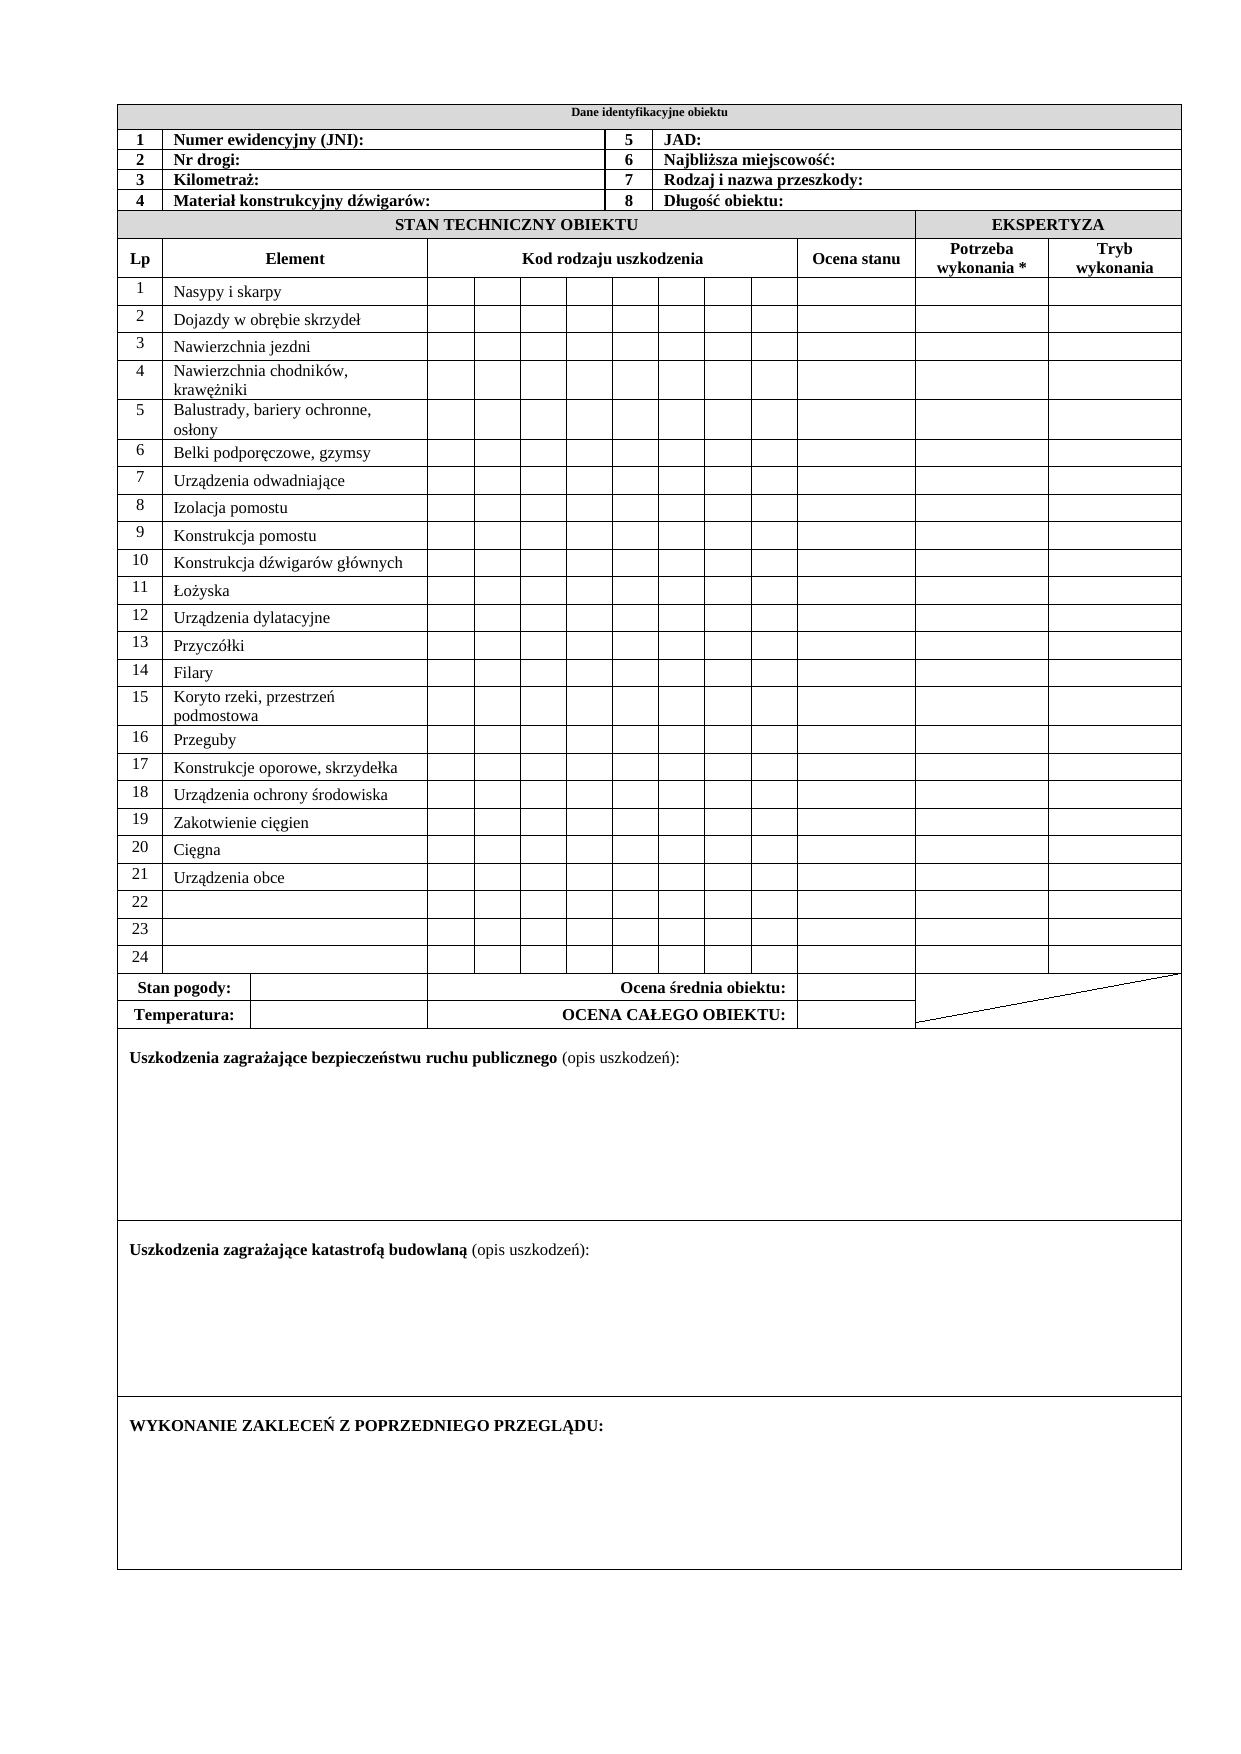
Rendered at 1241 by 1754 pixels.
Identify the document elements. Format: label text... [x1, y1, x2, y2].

table_cell Balustrady, bariery ochronne, osłony [163, 400, 427, 438]
table_cell [916, 632, 1048, 658]
table_cell [567, 306, 612, 332]
table_cell [521, 660, 566, 686]
table_cell [659, 361, 704, 399]
table_cell [475, 864, 520, 890]
table_cell [916, 467, 1048, 493]
table_cell [475, 660, 520, 686]
table_cell [1049, 632, 1181, 658]
table_cell 8 [118, 495, 162, 521]
table_cell [1049, 278, 1181, 305]
table_cell Nasypy i skarpy [163, 278, 427, 305]
table_cell [798, 781, 915, 808]
table_cell [705, 891, 751, 918]
table_cell Konstrukcja dźwigarów głównych [163, 550, 427, 576]
table_cell Nawierzchnia chodników, krawężniki [163, 361, 427, 399]
table_cell [521, 687, 566, 725]
table_cell [916, 400, 1048, 438]
table_cell [521, 754, 566, 780]
table_cell [705, 333, 751, 360]
table_cell [798, 946, 915, 973]
table_cell [428, 660, 474, 686]
table_cell [798, 467, 915, 493]
table_cell Urządzenia dylatacyjne [163, 605, 427, 631]
table_cell Element [163, 239, 427, 277]
table_cell [798, 278, 915, 305]
table_cell Cięgna [163, 836, 427, 863]
table_cell [475, 754, 520, 780]
table_cell [567, 919, 612, 945]
table_cell [705, 306, 751, 332]
table_cell [613, 946, 658, 973]
table_cell 8 [606, 190, 652, 209]
table_cell [613, 891, 658, 918]
table_cell [798, 550, 915, 576]
table_cell Filary [163, 660, 427, 686]
table_cell [1049, 687, 1181, 725]
table_cell [916, 605, 1048, 631]
table_cell [659, 687, 704, 725]
table_cell EKSPERTYZA [916, 211, 1181, 238]
table_cell 6 [606, 150, 652, 169]
table_cell 21 [118, 864, 162, 890]
table_cell [752, 919, 797, 945]
table_cell [798, 306, 915, 332]
table_cell [916, 864, 1048, 890]
table_cell [613, 605, 658, 631]
table_cell Urządzenia obce [163, 864, 427, 890]
table_cell [752, 495, 797, 521]
table_cell [567, 836, 612, 863]
table_cell [521, 495, 566, 521]
table_cell 7 [606, 170, 652, 189]
table_cell [613, 278, 658, 305]
table_cell [521, 946, 566, 973]
table_cell [567, 495, 612, 521]
table_cell [613, 577, 658, 603]
table_cell [916, 836, 1048, 863]
table_cell [659, 550, 704, 576]
table_cell [475, 495, 520, 521]
table_cell [659, 278, 704, 305]
table_cell [521, 278, 566, 305]
table_cell [521, 522, 566, 548]
table_cell [567, 361, 612, 399]
table_cell [916, 306, 1048, 332]
table_cell [251, 974, 427, 1000]
table_cell [475, 781, 520, 808]
table_cell [521, 726, 566, 753]
table_cell [659, 809, 704, 835]
table_cell 15 [118, 687, 162, 725]
table_cell [475, 550, 520, 576]
table_cell [428, 550, 474, 576]
table_cell [428, 726, 474, 753]
table_cell Kilometraż: [163, 170, 604, 189]
table_cell [428, 577, 474, 603]
table_cell [428, 400, 474, 438]
table_cell Materiał konstrukcyjny dźwigarów: [163, 190, 604, 209]
table_cell 16 [118, 726, 162, 753]
table_cell [705, 550, 751, 576]
table_cell 18 [118, 781, 162, 808]
table_cell [521, 400, 566, 438]
table_cell [475, 278, 520, 305]
table_cell Tryb wykonania [1049, 239, 1181, 277]
table_cell [428, 836, 474, 863]
table_cell [567, 781, 612, 808]
table_cell [798, 660, 915, 686]
table_cell [705, 726, 751, 753]
table_cell [916, 522, 1048, 548]
table_cell [798, 864, 915, 890]
table_cell [475, 919, 520, 945]
table_cell [428, 495, 474, 521]
table_cell [428, 687, 474, 725]
table_cell [521, 781, 566, 808]
table_cell Przeguby [163, 726, 427, 753]
table_cell [1049, 495, 1181, 521]
table_cell [916, 660, 1048, 686]
table_cell [1049, 577, 1181, 603]
table_cell [475, 726, 520, 753]
table_cell [428, 946, 474, 973]
table_cell [613, 781, 658, 808]
table_cell Potrzeba wykonania * [916, 239, 1048, 277]
table_cell [752, 577, 797, 603]
table_cell Przyczółki [163, 632, 427, 658]
table_cell 6 [118, 440, 162, 466]
table_cell [428, 754, 474, 780]
table_cell [1049, 864, 1181, 890]
table_cell 9 [118, 522, 162, 548]
table_cell [752, 891, 797, 918]
table_cell [752, 809, 797, 835]
table_cell [659, 467, 704, 493]
table_cell [752, 632, 797, 658]
table_cell [705, 495, 751, 521]
table_cell [659, 522, 704, 548]
table_cell Kod rodzaju uszkodzenia [428, 239, 797, 277]
table_cell Koryto rzeki, przestrzeń podmostowa [163, 687, 427, 725]
table_cell [1049, 306, 1181, 332]
table_cell [521, 577, 566, 603]
table_cell [567, 577, 612, 603]
table_cell [1049, 361, 1181, 399]
table_cell [705, 864, 751, 890]
table_cell [521, 306, 566, 332]
table_cell 3 [118, 333, 162, 360]
table_cell [1049, 726, 1181, 753]
table_cell [613, 864, 658, 890]
table_cell [752, 946, 797, 973]
table_cell [659, 400, 704, 438]
table_cell [613, 400, 658, 438]
table_cell [798, 891, 915, 918]
table_cell [1049, 836, 1181, 863]
table_cell 2 [118, 306, 162, 332]
table_cell Urządzenia odwadniające [163, 467, 427, 493]
table_cell [659, 577, 704, 603]
table_cell 22 [118, 891, 162, 918]
table_cell [521, 864, 566, 890]
table_cell [475, 522, 520, 548]
table_cell [705, 361, 751, 399]
table_cell 20 [118, 836, 162, 863]
table_cell [752, 550, 797, 576]
table_cell 17 [118, 754, 162, 780]
table_cell [613, 919, 658, 945]
table_cell [1049, 919, 1181, 945]
table_cell [659, 333, 704, 360]
table_cell [916, 495, 1048, 521]
table_cell [475, 632, 520, 658]
table_cell [475, 687, 520, 725]
table_cell Zakotwienie cięgien [163, 809, 427, 835]
table_cell [567, 400, 612, 438]
table_cell [428, 306, 474, 332]
table_cell [916, 781, 1048, 808]
table_cell Lp [118, 239, 162, 277]
table_cell [613, 632, 658, 658]
table_cell 10 [118, 550, 162, 576]
table_cell [798, 495, 915, 521]
table_cell Konstrukcje oporowe, skrzydełka [163, 754, 427, 780]
table_cell [521, 809, 566, 835]
table_cell [752, 400, 797, 438]
table_cell Uszkodzenia zagrażające katastrofą budowlaną (opis uszkodzeń): [118, 1221, 1181, 1396]
table_cell [916, 278, 1048, 305]
table_cell [567, 632, 612, 658]
table_cell [916, 891, 1048, 918]
table_cell Rodzaj i nazwa przeszkody: [653, 170, 1181, 189]
table_cell Dojazdy w obrębie skrzydeł [163, 306, 427, 332]
table_cell Ocena stanu [798, 239, 915, 277]
table_cell [916, 726, 1048, 753]
table_cell Urządzenia ochrony środowiska [163, 781, 427, 808]
table_cell 1 [118, 278, 162, 305]
table_cell [705, 440, 751, 466]
table_cell [521, 440, 566, 466]
table_cell [916, 946, 1048, 973]
table_cell [752, 278, 797, 305]
table_cell [916, 361, 1048, 399]
table_cell STAN TECHNICZNY OBIEKTU [118, 211, 915, 238]
table_cell 2 [118, 150, 162, 169]
table_cell [475, 891, 520, 918]
table_cell [752, 306, 797, 332]
table_cell [798, 836, 915, 863]
table_cell [567, 440, 612, 466]
table_cell [705, 577, 751, 603]
table_cell [567, 687, 612, 725]
table_cell Numer ewidencyjny (JNI): [163, 130, 604, 149]
table_cell Temperatura: [118, 1001, 250, 1028]
table_cell JAD: [653, 130, 1181, 149]
table_cell Łożyska [163, 577, 427, 603]
table_cell [705, 522, 751, 548]
table_cell [613, 836, 658, 863]
table_cell [428, 781, 474, 808]
table_cell [475, 809, 520, 835]
table_cell [798, 754, 915, 780]
table_cell 13 [118, 632, 162, 658]
table_cell [798, 522, 915, 548]
table_cell [475, 467, 520, 493]
table_cell 12 [118, 605, 162, 631]
table_cell Nr drogi: [163, 150, 604, 169]
table_header Dane identyfikacyjne obiektu [118, 105, 1181, 129]
table_cell [428, 605, 474, 631]
table_cell [428, 467, 474, 493]
table_cell [752, 605, 797, 631]
table_cell 23 [118, 919, 162, 945]
table_cell Belki podporęczowe, gzymsy [163, 440, 427, 466]
table_cell [1049, 400, 1181, 438]
table_cell [705, 605, 751, 631]
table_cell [118, 1397, 1181, 1569]
table_cell 4 [118, 190, 162, 209]
table_cell [521, 550, 566, 576]
table_cell [798, 974, 915, 1000]
table_cell [428, 891, 474, 918]
table_cell [705, 467, 751, 493]
table_cell [428, 333, 474, 360]
table_cell [613, 687, 658, 725]
table_cell [916, 809, 1048, 835]
table_cell [567, 278, 612, 305]
table_cell [567, 522, 612, 548]
table_cell [567, 660, 612, 686]
table_cell [613, 306, 658, 332]
table_cell [428, 809, 474, 835]
table_cell [1049, 467, 1181, 493]
table_cell 5 [606, 130, 652, 149]
table_cell [613, 440, 658, 466]
table_cell [659, 781, 704, 808]
table_cell Izolacja pomostu [163, 495, 427, 521]
table_cell [916, 577, 1048, 603]
table_cell [567, 605, 612, 631]
table_cell [613, 361, 658, 399]
table_cell [428, 361, 474, 399]
table_cell [659, 605, 704, 631]
table_cell [916, 333, 1048, 360]
table_cell [705, 660, 751, 686]
table_cell [567, 467, 612, 493]
table_cell [659, 946, 704, 973]
table_cell [163, 946, 427, 973]
table_cell [521, 919, 566, 945]
table_cell [475, 946, 520, 973]
table_cell [916, 919, 1048, 945]
table_cell [659, 726, 704, 753]
table_cell [567, 754, 612, 780]
table_cell Nawierzchnia jezdni [163, 333, 427, 360]
table_cell [798, 1001, 915, 1028]
table_cell [613, 660, 658, 686]
table_cell [752, 864, 797, 890]
table_cell [798, 333, 915, 360]
table_cell 11 [118, 577, 162, 603]
table_cell [916, 754, 1048, 780]
table_cell 19 [118, 809, 162, 835]
table_cell [567, 864, 612, 890]
table_cell [613, 522, 658, 548]
table_cell [567, 946, 612, 973]
table_cell Długość obiektu: [653, 190, 1181, 209]
table_cell [567, 333, 612, 360]
table_cell [705, 946, 751, 973]
table_cell [521, 361, 566, 399]
table_cell [1049, 660, 1181, 686]
table_cell [521, 632, 566, 658]
table_cell [567, 550, 612, 576]
table_cell [916, 687, 1048, 725]
table_cell [1049, 891, 1181, 918]
table_cell [475, 361, 520, 399]
table_cell [659, 836, 704, 863]
table_cell [613, 809, 658, 835]
table_cell [475, 400, 520, 438]
table_cell [752, 781, 797, 808]
table_cell [613, 333, 658, 360]
table_cell [705, 687, 751, 725]
table_cell [798, 687, 915, 725]
table_cell [798, 440, 915, 466]
table_cell [752, 333, 797, 360]
table_cell [567, 726, 612, 753]
table_cell [1049, 605, 1181, 631]
table_cell [916, 550, 1048, 576]
table_cell [705, 919, 751, 945]
table_cell [428, 632, 474, 658]
table_cell [752, 522, 797, 548]
table_cell [659, 919, 704, 945]
table_cell [163, 919, 427, 945]
table_cell [798, 726, 915, 753]
table_cell [752, 467, 797, 493]
table_cell [752, 687, 797, 725]
table_cell [428, 864, 474, 890]
table_cell [659, 660, 704, 686]
table_cell [705, 754, 751, 780]
table_cell [1049, 809, 1181, 835]
table_cell [475, 577, 520, 603]
table_cell [613, 754, 658, 780]
table_cell OCENA CAŁEGO OBIEKTU: [428, 1001, 797, 1028]
table_cell [798, 632, 915, 658]
table_cell 14 [118, 660, 162, 686]
table_cell [659, 632, 704, 658]
table_cell [705, 836, 751, 863]
table_cell [798, 605, 915, 631]
table_cell 1 [118, 130, 162, 149]
table_cell [705, 781, 751, 808]
table_cell [1049, 946, 1181, 973]
table_cell [1049, 440, 1181, 466]
table_cell [752, 361, 797, 399]
table_cell [475, 306, 520, 332]
table_cell [705, 632, 751, 658]
table_cell [752, 660, 797, 686]
table_cell [428, 522, 474, 548]
table_cell [1049, 781, 1181, 808]
table_cell [659, 306, 704, 332]
table_cell [475, 333, 520, 360]
table_cell [752, 836, 797, 863]
table_cell [752, 440, 797, 466]
table_cell [428, 919, 474, 945]
table_cell 7 [118, 467, 162, 493]
table_cell [1049, 754, 1181, 780]
table_cell [798, 400, 915, 438]
table_cell [613, 726, 658, 753]
table_cell [659, 891, 704, 918]
table_cell 24 [118, 946, 162, 973]
table_cell [567, 809, 612, 835]
table_cell 4 [118, 361, 162, 399]
table_cell [752, 754, 797, 780]
table_cell [659, 440, 704, 466]
table_cell [705, 400, 751, 438]
table_cell 3 [118, 170, 162, 189]
table_cell [475, 605, 520, 631]
table_cell [613, 467, 658, 493]
table_cell [521, 891, 566, 918]
table_cell Ocena średnia obiektu: [428, 974, 797, 1000]
table_cell Konstrukcja pomostu [163, 522, 427, 548]
table_cell [521, 333, 566, 360]
table_cell [705, 278, 751, 305]
table_cell [251, 1001, 427, 1028]
table_cell [916, 974, 1181, 1028]
table_cell [428, 278, 474, 305]
table_cell [567, 891, 612, 918]
table_cell [798, 919, 915, 945]
table_cell Stan pogody: [118, 974, 250, 1000]
table_cell [659, 495, 704, 521]
table_cell [475, 836, 520, 863]
table_cell [521, 836, 566, 863]
table_cell [521, 605, 566, 631]
table_cell [613, 550, 658, 576]
table_cell [475, 440, 520, 466]
table_cell [428, 440, 474, 466]
table_cell [1049, 550, 1181, 576]
table_cell Najbliższa miejscowość: [653, 150, 1181, 169]
table_cell [705, 809, 751, 835]
table_cell [798, 577, 915, 603]
table_cell [1049, 522, 1181, 548]
table_cell [752, 726, 797, 753]
table_cell Uszkodzenia zagrażające bezpieczeństwu ruchu publicznego (opis uszkodzeń): [118, 1029, 1181, 1220]
table_cell [659, 754, 704, 780]
table_cell [521, 467, 566, 493]
table_cell [1049, 333, 1181, 360]
table_cell [916, 440, 1048, 466]
table_cell [659, 864, 704, 890]
table_cell [798, 361, 915, 399]
table_cell [163, 891, 427, 918]
table_cell [798, 809, 915, 835]
table_cell [613, 495, 658, 521]
table_cell 5 [118, 400, 162, 438]
